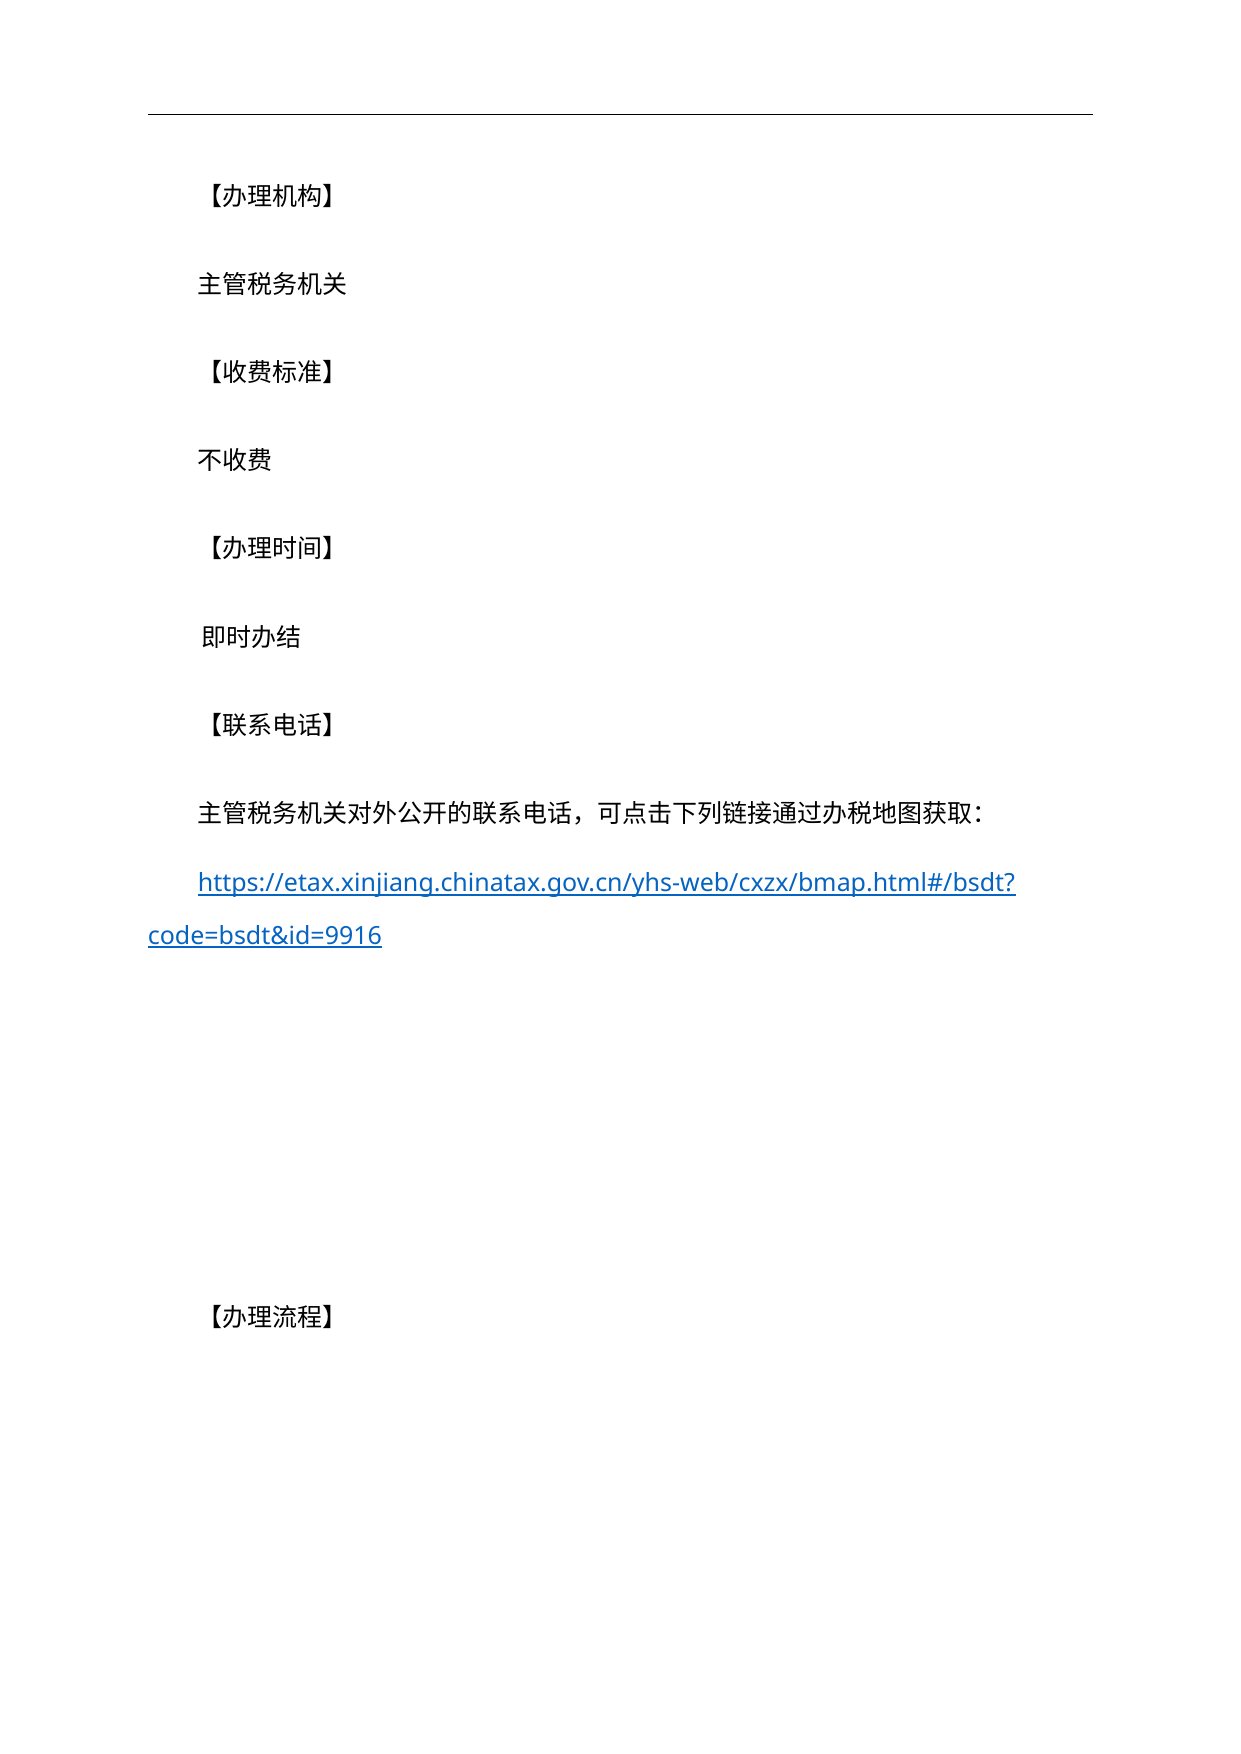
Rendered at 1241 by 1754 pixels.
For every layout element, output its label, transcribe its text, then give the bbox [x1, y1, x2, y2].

text 【收费标准】 [148, 336, 1093, 406]
text 主管税务机关对外公开的联系电话，可点击下列链接通过办税地图获取： [148, 776, 1093, 846]
text 【办理流程】 [148, 1281, 1093, 1351]
text 即时办结 [148, 600, 1093, 670]
text 【联系电话】 [148, 688, 1093, 758]
text 主管税务机关 [148, 248, 1093, 318]
text https://etax.xinjiang.chinatax.gov.cn/yhs-web/cxzx/bmap.html#/bsdt?code=bsdt&id=9916 [148, 864, 1093, 952]
text 【办理时间】 [148, 512, 1093, 582]
text 不收费 [148, 424, 1093, 494]
text 【办理机构】 [148, 159, 1093, 229]
